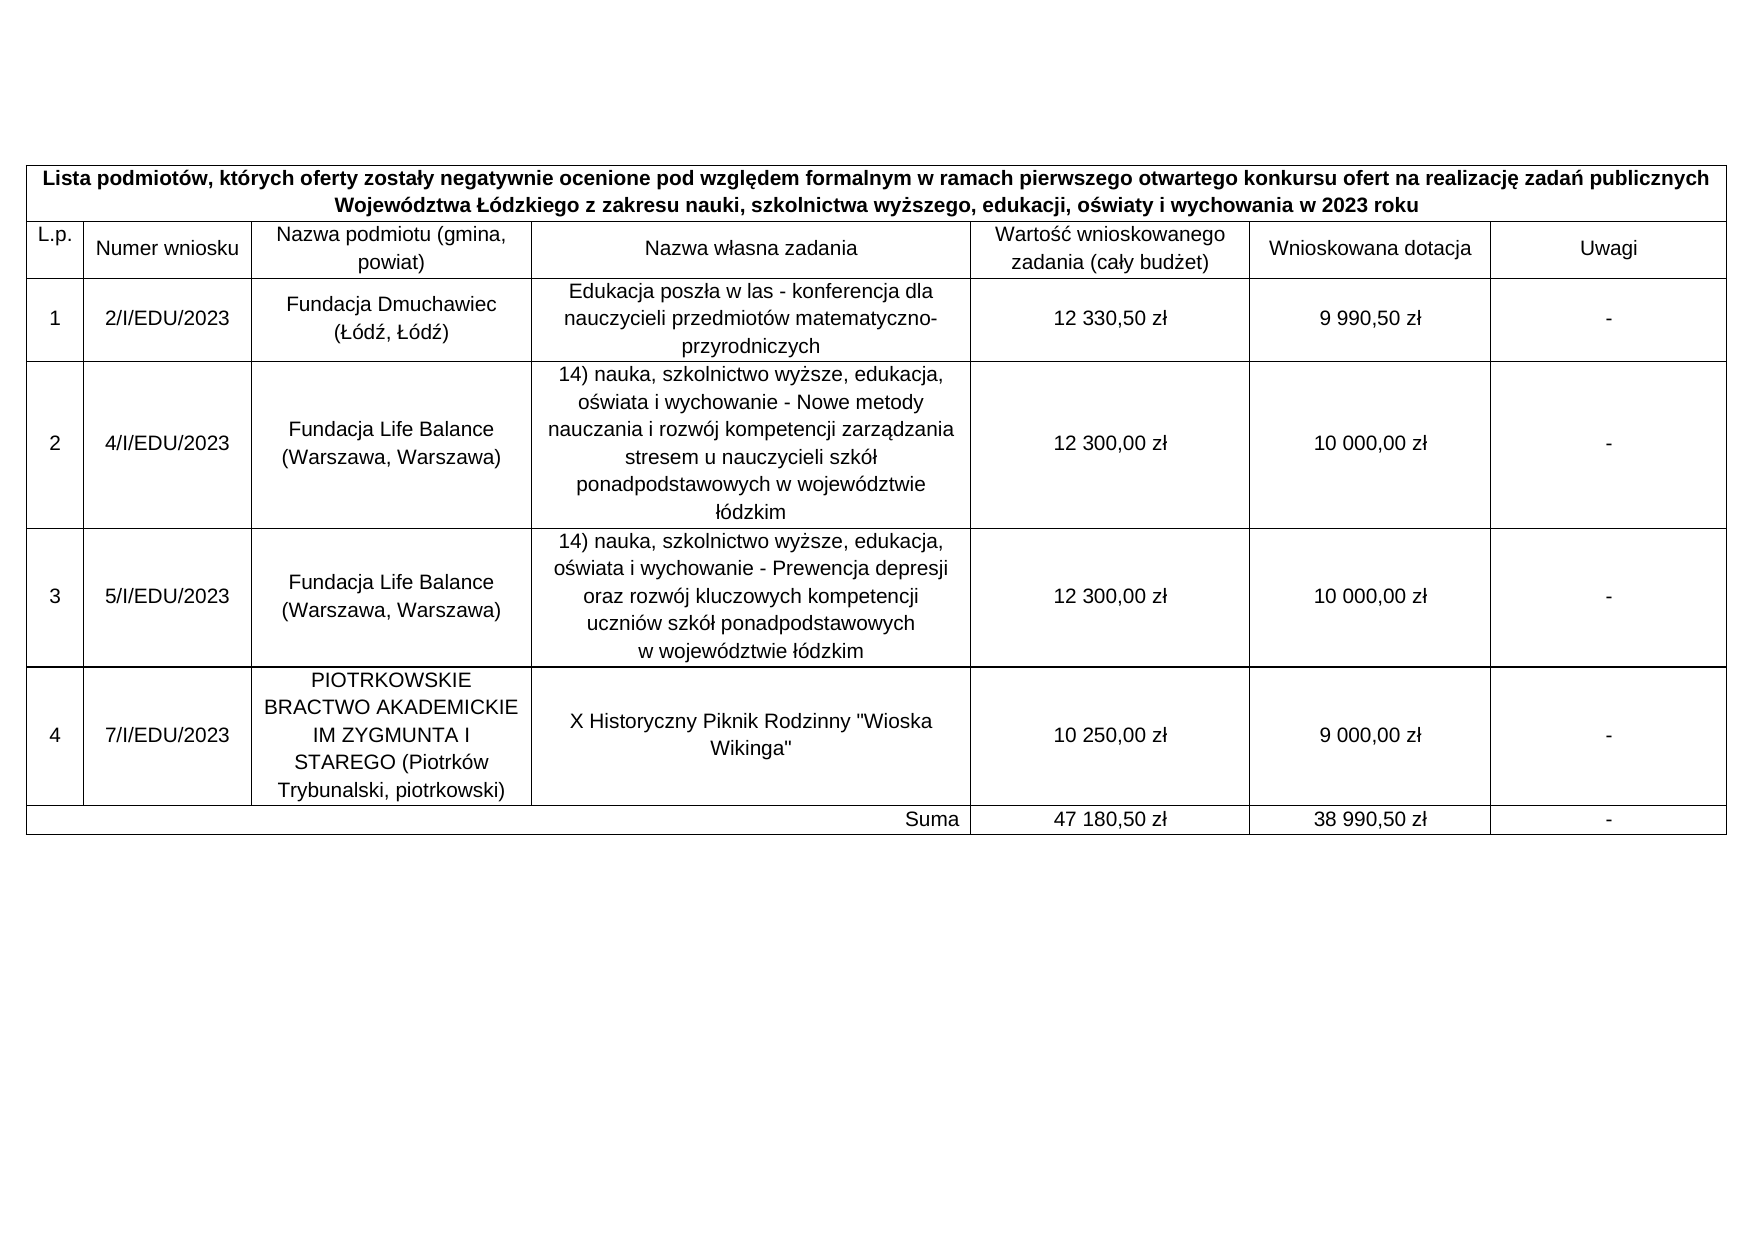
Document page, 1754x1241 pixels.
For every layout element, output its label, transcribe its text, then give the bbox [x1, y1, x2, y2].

table_cell 12 330,50 zł [971, 279, 1249, 361]
table_cell Fundacja Life Balance (Warszawa, Warszawa) [252, 362, 531, 528]
table_cell Fundacja Dmuchawiec (Łódź, Łódź) [252, 279, 531, 361]
table_cell X Historyczny Piknik Rodzinny "Wioska Wikinga" [532, 668, 970, 805]
table_cell - [1491, 806, 1726, 834]
table_cell 14) nauka, szkolnictwo wyższe, edukacja, oświata i wychowanie - Nowe metody nauczania i rozwój kompetencji zarządzania stresem u nauczycieli szkół ponadpodstawowych w województwie łódzkim [532, 362, 970, 528]
table_cell Nazwa własna zadania [532, 222, 970, 277]
table_cell 7/I/EDU/2023 [84, 668, 251, 805]
table_cell 2 [27, 362, 83, 528]
table_cell 5/I/EDU/2023 [84, 529, 251, 666]
table_cell 10 000,00 zł [1250, 529, 1490, 666]
table_cell 12 300,00 zł [971, 529, 1249, 666]
table_cell 10 250,00 zł [971, 668, 1249, 805]
table_cell Edukacja poszła w las - konferencja dla nauczycieli przedmiotów matematyczno-przyrodniczych [532, 279, 970, 361]
table_cell 4/I/EDU/2023 [84, 362, 251, 528]
table_header Lista podmiotów, których oferty zostały negatywnie ocenione pod względem formalnym w ramach pierwszego otwartego konkursu ofert na realizację zadań publicznych Województwa Łódzkiego z zakresu nauki, szkolnictwa wyższego, edukacji, oświaty i wychowania w 2023 roku [27, 166, 1726, 221]
table_cell - [1491, 668, 1726, 805]
table_cell Wnioskowana dotacja [1250, 222, 1490, 277]
table_cell 12 300,00 zł [971, 362, 1249, 528]
table_cell 3 [27, 529, 83, 666]
table_cell Numer wniosku [84, 222, 251, 277]
table_cell Suma [27, 806, 970, 834]
table_cell - [1491, 279, 1726, 361]
table_cell 14) nauka, szkolnictwo wyższe, edukacja, oświata i wychowanie - Prewencja depresji oraz rozwój kluczowych kompetencji uczniów szkół ponadpodstawowych w województwie łódzkim [532, 529, 970, 666]
table_cell 47 180,50 zł [971, 806, 1249, 834]
table_cell - [1491, 362, 1726, 528]
table_cell PIOTRKOWSKIE BRACTWO AKADEMICKIE IM ZYGMUNTA I STAREGO (Piotrków Trybunalski, piotrkowski) [252, 668, 531, 805]
table_cell 4 [27, 668, 83, 805]
table_cell 10 000,00 zł [1250, 362, 1490, 528]
table_cell - [1491, 529, 1726, 666]
table_cell 1 [27, 279, 83, 361]
table_cell 38 990,50 zł [1250, 806, 1490, 834]
table_cell 2/I/EDU/2023 [84, 279, 251, 361]
table_cell Uwagi [1491, 222, 1726, 277]
table_cell 9 990,50 zł [1250, 279, 1490, 361]
table_cell 9 000,00 zł [1250, 668, 1490, 805]
table_cell Fundacja Life Balance (Warszawa, Warszawa) [252, 529, 531, 666]
table_cell Wartość wnioskowanego zadania (cały budżet) [971, 222, 1249, 277]
table_cell L.p. [27, 222, 83, 277]
table_cell Nazwa podmiotu (gmina, powiat) [252, 222, 531, 277]
